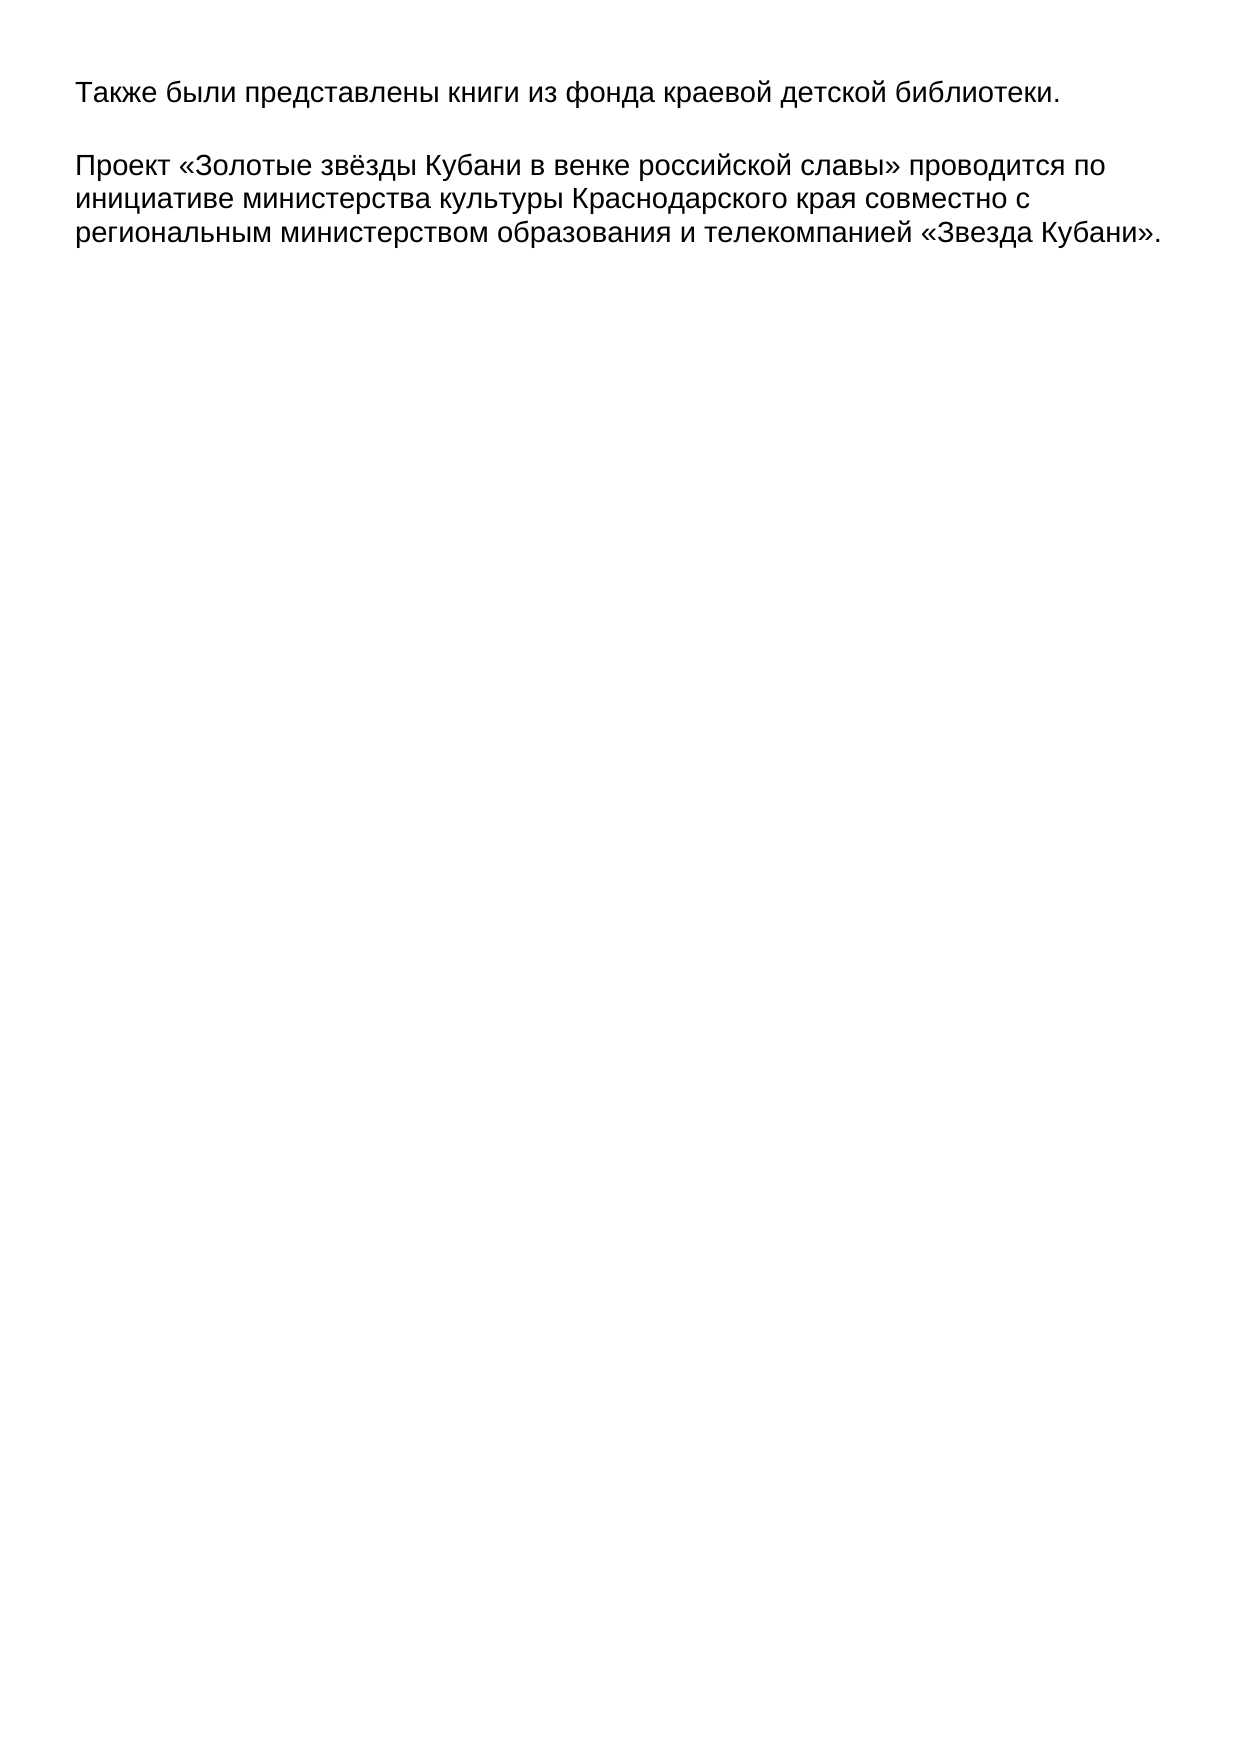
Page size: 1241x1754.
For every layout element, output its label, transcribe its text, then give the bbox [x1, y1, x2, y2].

text Также были представлены книги из фонда краевой детской библиотеки. [75, 75, 1165, 108]
text Проект «Золотые звёзды Кубани в венке российской славы» проводится по инициативе министерства культуры Краснодарского края совместно с региональным министерством образования и телекомпанией «Звезда Кубани». [75, 148, 1165, 248]
